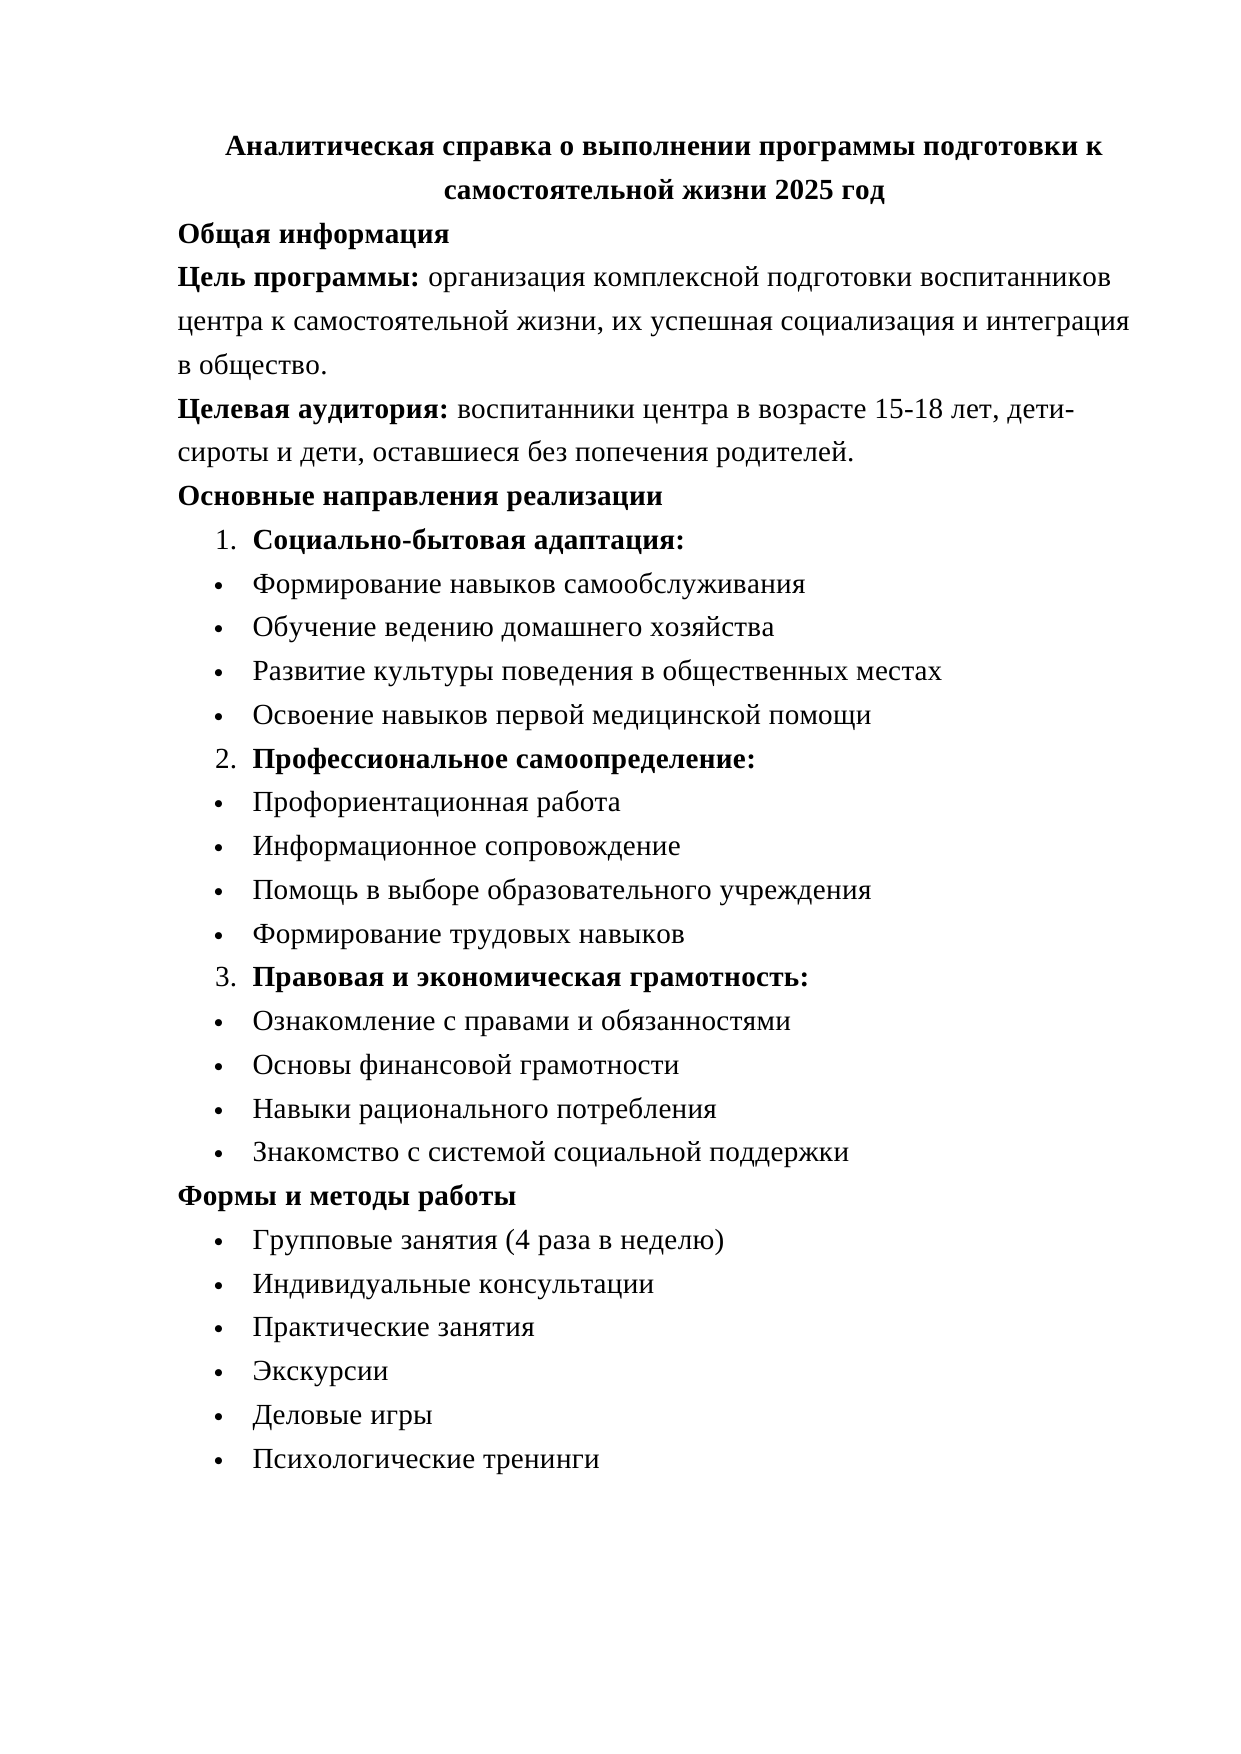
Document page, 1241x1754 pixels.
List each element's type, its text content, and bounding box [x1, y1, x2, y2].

list Навыки рационального потребления [215, 1081, 1152, 1124]
list Помощь в выборе образовательного учреждения [215, 862, 1152, 906]
list Ознакомление с правами и обязанностями [215, 993, 1152, 1037]
list Основы финансовой грамотности [215, 1037, 1152, 1081]
list Освоение навыков первой медицинской помощи [215, 687, 1152, 731]
list Индивидуальные консультации [215, 1256, 1152, 1299]
list Знакомство с системой социальной поддержки [215, 1124, 1152, 1168]
text Формы и методы работы [177, 1168, 1152, 1212]
list Формирование навыков самообслуживания [215, 556, 1152, 599]
list Профориентационная работа [215, 774, 1152, 818]
list Групповые занятия (4 раза в неделю) [215, 1212, 1152, 1256]
list Развитие культуры поведения в общественных местах [215, 643, 1152, 687]
list Экскурсии [215, 1343, 1152, 1387]
text Целевая аудитория: воспитанники центра в возрасте 15-18 лет, дети-сироты и дети, оставшиеся без попечения родителей. [177, 381, 1152, 468]
text Аналитическая справка о выполнении программы подготовки к самостоятельной жизни 2025 год [177, 118, 1152, 206]
list Обучение ведению домашнего хозяйства [215, 599, 1152, 643]
list Психологические тренинги [215, 1431, 1152, 1474]
list Практические занятия [215, 1299, 1152, 1343]
list Деловые игры [215, 1387, 1152, 1431]
text Общая информация [177, 206, 1152, 249]
list Информационное сопровождение [215, 818, 1152, 862]
text Цель программы: организация комплексной подготовки воспитанников центра к самостоятельной жизни, их успешная социализация и интеграция в общество. [177, 249, 1152, 381]
list Формирование трудовых навыков [215, 906, 1152, 949]
list Профессиональное самоопределение: [215, 731, 1152, 774]
list Социально-бытовая адаптация: [215, 512, 1152, 556]
list Правовая и экономическая грамотность: [215, 949, 1152, 993]
text Основные направления реализации [177, 468, 1152, 512]
